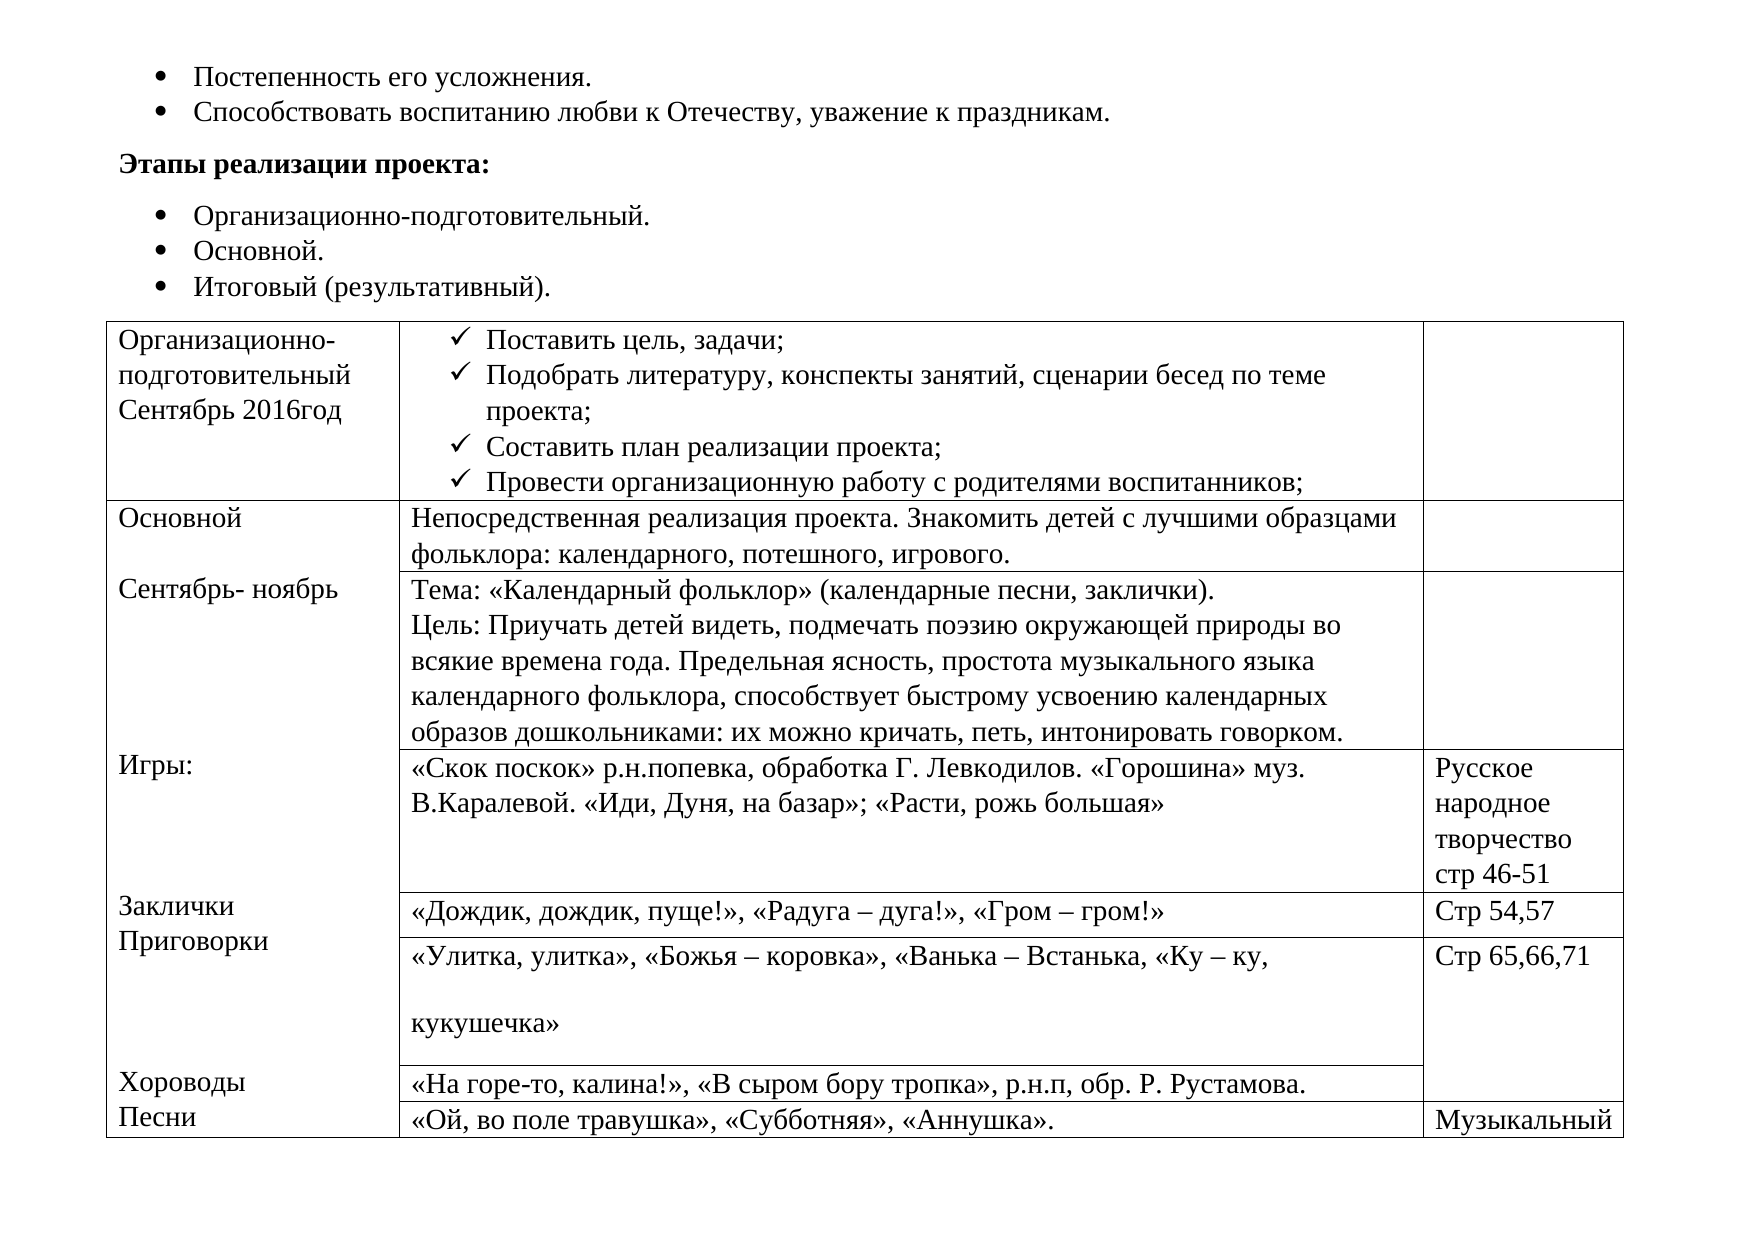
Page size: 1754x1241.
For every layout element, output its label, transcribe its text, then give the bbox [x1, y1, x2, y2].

table_cell «На горе-то, калина!», «В сыром бору тропка», р.н.п, обр. Р. Рустамова. [400, 1066, 1423, 1101]
table_cell «Дождик, дождик, пуще!», «Радуга – дуга!», «Гром – гром!» [400, 893, 1423, 937]
table_header Организационно-подготовительный Сентябрь 2016год [107, 322, 399, 499]
table_header Поставить цель, задачи; Подобрать литературу, конспекты занятий, сценарии бесед по теме проекта; Составить план реализации проекта; Провести организационную работу с родителями воспитанников; [400, 322, 1423, 499]
list Итоговый (результативный). [156, 269, 1636, 302]
table_cell [1424, 501, 1623, 571]
table_cell Стр 65,66,71 [1424, 938, 1623, 1101]
list Постепенность его усложнения. [156, 59, 1636, 93]
table_cell «Улитка, улитка», «Божья – коровка», «Ванька – Встанька, «Ку – ку, кукушечка» [400, 938, 1423, 1065]
list Способствовать воспитанию любви к Отечеству, уважение к праздникам. [156, 94, 1636, 128]
table_cell Стр 54,57 [1424, 893, 1623, 937]
table_cell «Ой, во поле травушка», «Субботняя», «Аннушка». [400, 1102, 1423, 1137]
list Основной. [156, 233, 1636, 267]
table_cell Тема: «Календарный фольклор» (календарные песни, заклички). Цель: Приучать детей видеть, подмечать поэзию окружающей природы во всякие времена года. Предельная ясность, простота музыкального языка календарного фольклора, способствует быстрому усвоению календарных образов дошкольниками: их можно кричать, петь, интонировать говорком. [400, 572, 1423, 749]
table_cell [1424, 572, 1623, 749]
table_cell «Скок поскок» р.н.попевка, обработка Г. Левкодилов. «Горошина» муз. В.Каралевой. «Иди, Дуня, на базар»; «Расти, рожь большая» [400, 750, 1423, 892]
table_header [1424, 322, 1623, 499]
table_cell Основной Сентябрь- ноябрь Игры: Заклички Приговорки Хороводы Песни Мероприятие итоговое за 1 квартал Открытое музыкальное занятие за первый квартал [107, 501, 399, 1137]
table_cell Русское народное творчество стр 46-51 [1424, 750, 1623, 892]
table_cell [1424, 1102, 1623, 1137]
table_cell Непосредственная реализация проекта. Знакомить детей с лучшими образцами фольклора: календарного, потешного, игрового. [400, 501, 1423, 571]
text Этапы реализации проекта: [118, 146, 1636, 180]
list Организационно-подготовительный. [156, 198, 1636, 232]
